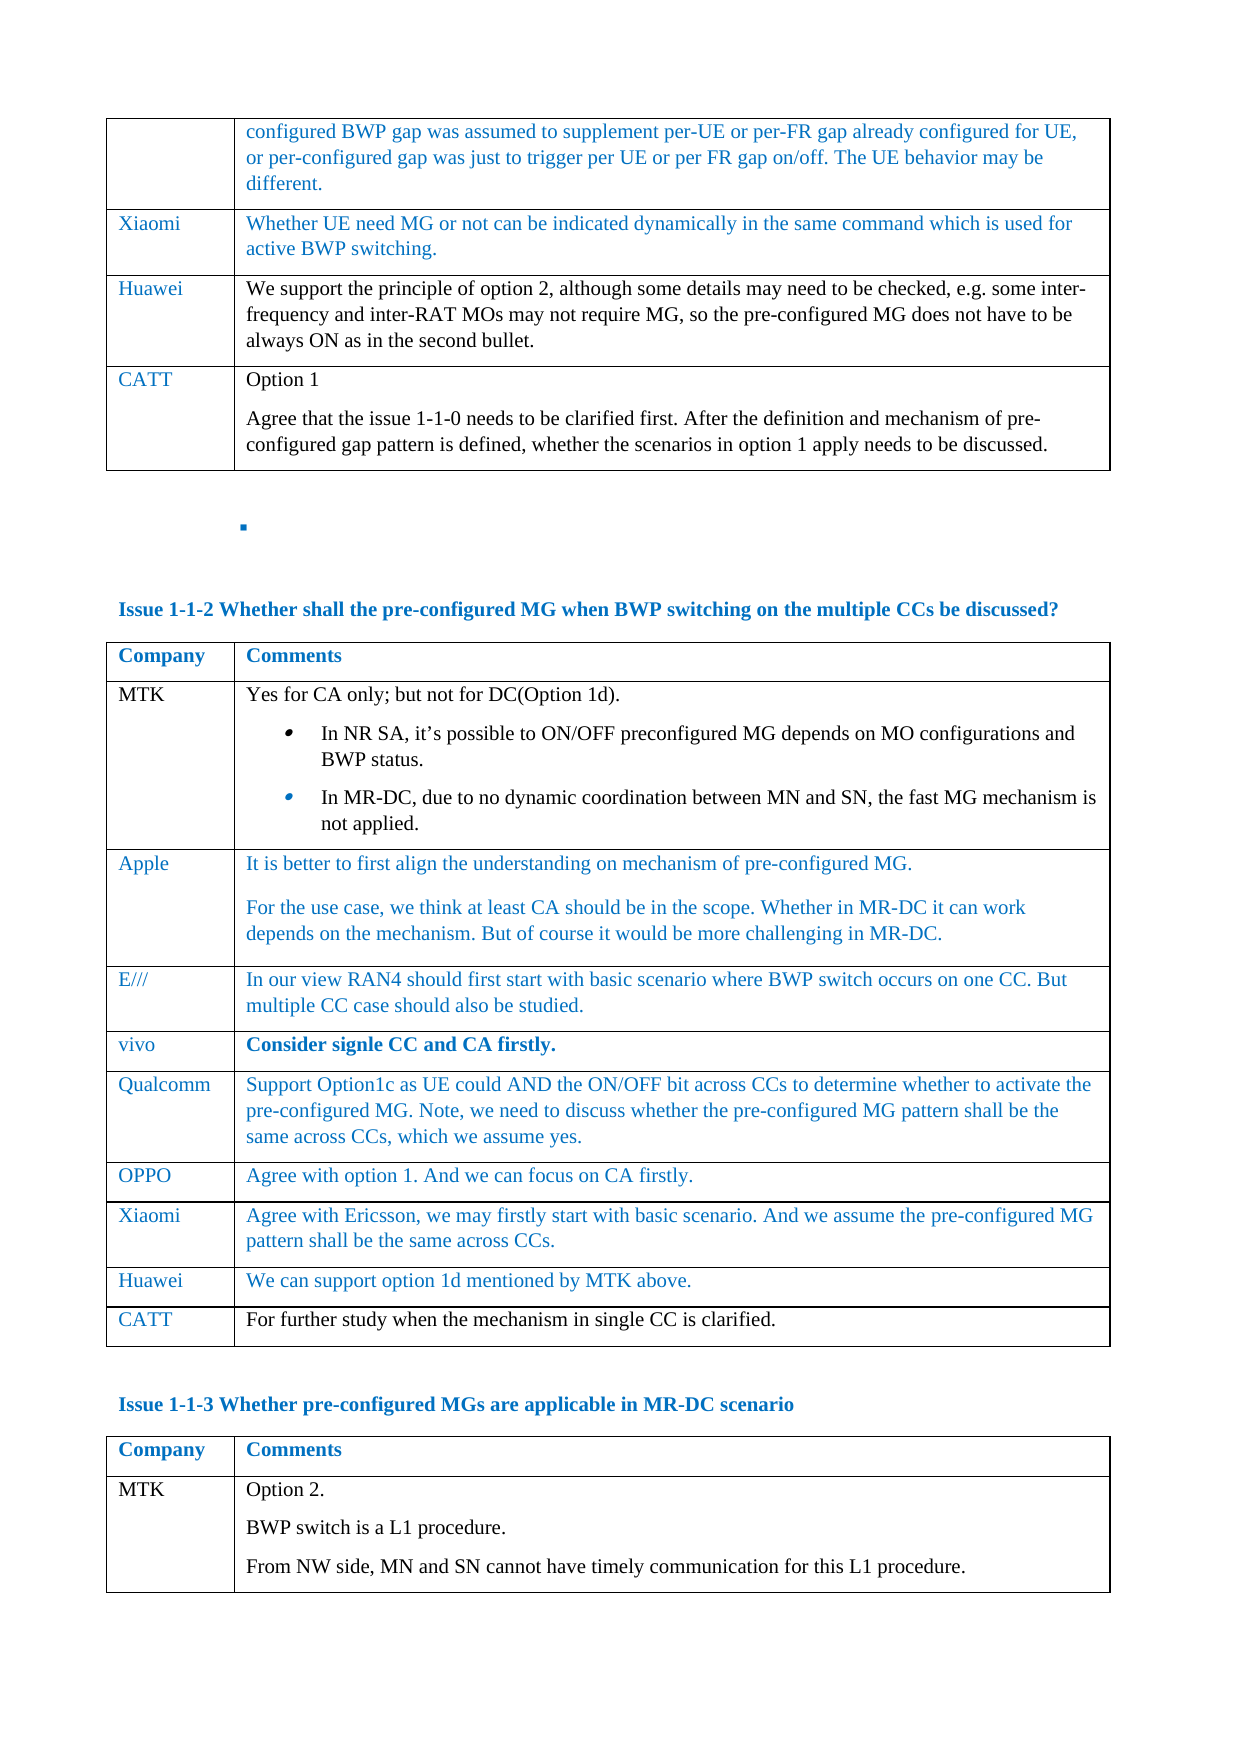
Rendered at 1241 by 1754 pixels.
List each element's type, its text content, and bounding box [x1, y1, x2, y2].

table_header [107, 210, 234, 275]
table_cell [235, 1072, 1109, 1162]
table_cell [107, 1268, 234, 1306]
table_cell [107, 850, 234, 966]
table_cell [107, 682, 234, 849]
table_header Comments [235, 1437, 1109, 1476]
table_cell [107, 1032, 234, 1071]
table_cell [107, 967, 234, 1031]
table_cell [235, 967, 1109, 1031]
table_cell [107, 1477, 234, 1592]
table_cell [107, 1308, 234, 1346]
table_header Company [107, 1437, 234, 1476]
table_header Company [107, 643, 234, 681]
table_cell [235, 1268, 1109, 1306]
table_cell [235, 276, 1109, 366]
text Issue 1-1-2 Whether shall the pre-configured MG when BWP switching on the multiple CCs be discussed? [118, 597, 1122, 621]
table_cell [235, 1203, 1109, 1267]
table_header [235, 210, 1109, 275]
table_cell [107, 1163, 234, 1201]
table_cell [235, 367, 1109, 470]
text Issue 1-1-3 Whether pre-configured MGs are applicable in MR-DC scenario [118, 1392, 1122, 1416]
table_cell [235, 1477, 1109, 1592]
table_header Comments [235, 643, 1109, 681]
table_cell [235, 850, 1109, 966]
table_cell [235, 1032, 1109, 1071]
table_cell [107, 1203, 234, 1267]
table_cell [235, 682, 1109, 849]
table_cell [107, 276, 234, 366]
table_header [107, 119, 234, 209]
table_cell [235, 1308, 1109, 1346]
table_cell [235, 1163, 1109, 1201]
table_header [235, 119, 1109, 209]
table_cell [107, 367, 234, 470]
table_cell [107, 1072, 234, 1162]
